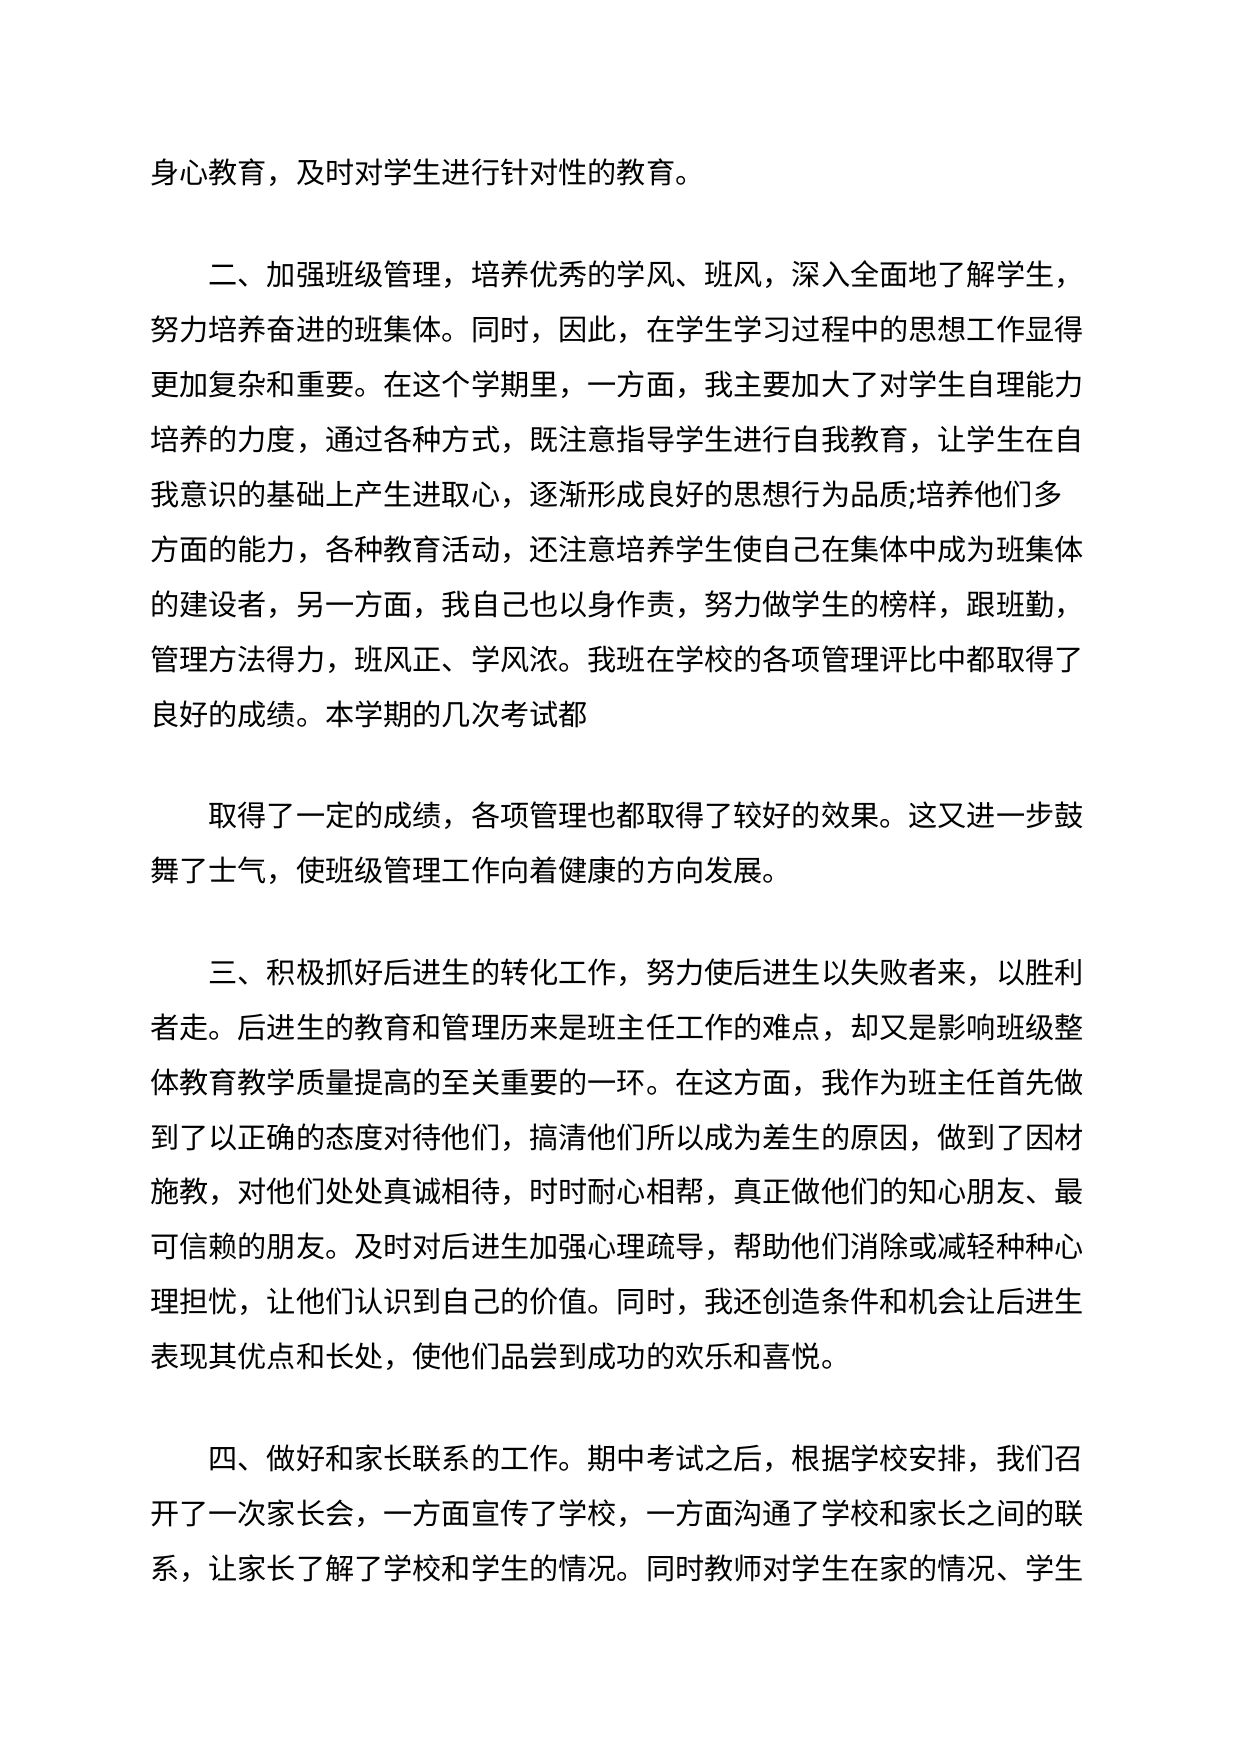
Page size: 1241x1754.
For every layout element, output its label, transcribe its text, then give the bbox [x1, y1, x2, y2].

text 三、积极抓好后进生的转化工作，努力使后进生以失败者来，以胜利者走。后进生的教育和管理历来是班主任工作的难点，却又是影响班级整体教育教学质量提高的至关重要的一环。在这方面，我作为班主任首先做到了以正确的态度对待他们，搞清他们所以成为差生的原因，做到了因材施教，对他们处处真诚相待，时时耐心相帮，真正做他们的知心朋友、最可信赖的朋友。及时对后进生加强心理疏导，帮助他们消除或减轻种种心理担忧，让他们认识到自己的价值。同时，我还创造条件和机会让后进生表现其优点和长处，使他们品尝到成功的欢乐和喜悦。 [150, 949, 1090, 1376]
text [150, 1436, 1090, 1588]
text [150, 150, 1090, 192]
text 二、加强班级管理，培养优秀的学风、班风，深入全面地了解学生，努力培养奋进的班集体。同时，因此，在学生学习过程中的思想工作显得更加复杂和重要。在这个学期里，一方面，我主要加大了对学生自理能力培养的力度，通过各种方式，既注意指导学生进行自我教育，让学生在自我意识的基础上产生进取心，逐渐形成良好的思想行为品质;培养他们多方面的能力，各种教育活动，还注意培养学生使自己在集体中成为班集体的建设者，另一方面，我自己也以身作责，努力做学生的榜样，跟班勤，管理方法得力，班风正、学风浓。我班在学校的各项管理评比中都取得了良好的成绩。本学期的几次考试都 [150, 252, 1090, 733]
text 取得了一定的成绩，各项管理也都取得了较好的效果。这又进一步鼓舞了士气，使班级管理工作向着健康的方向发展。 [150, 793, 1090, 890]
